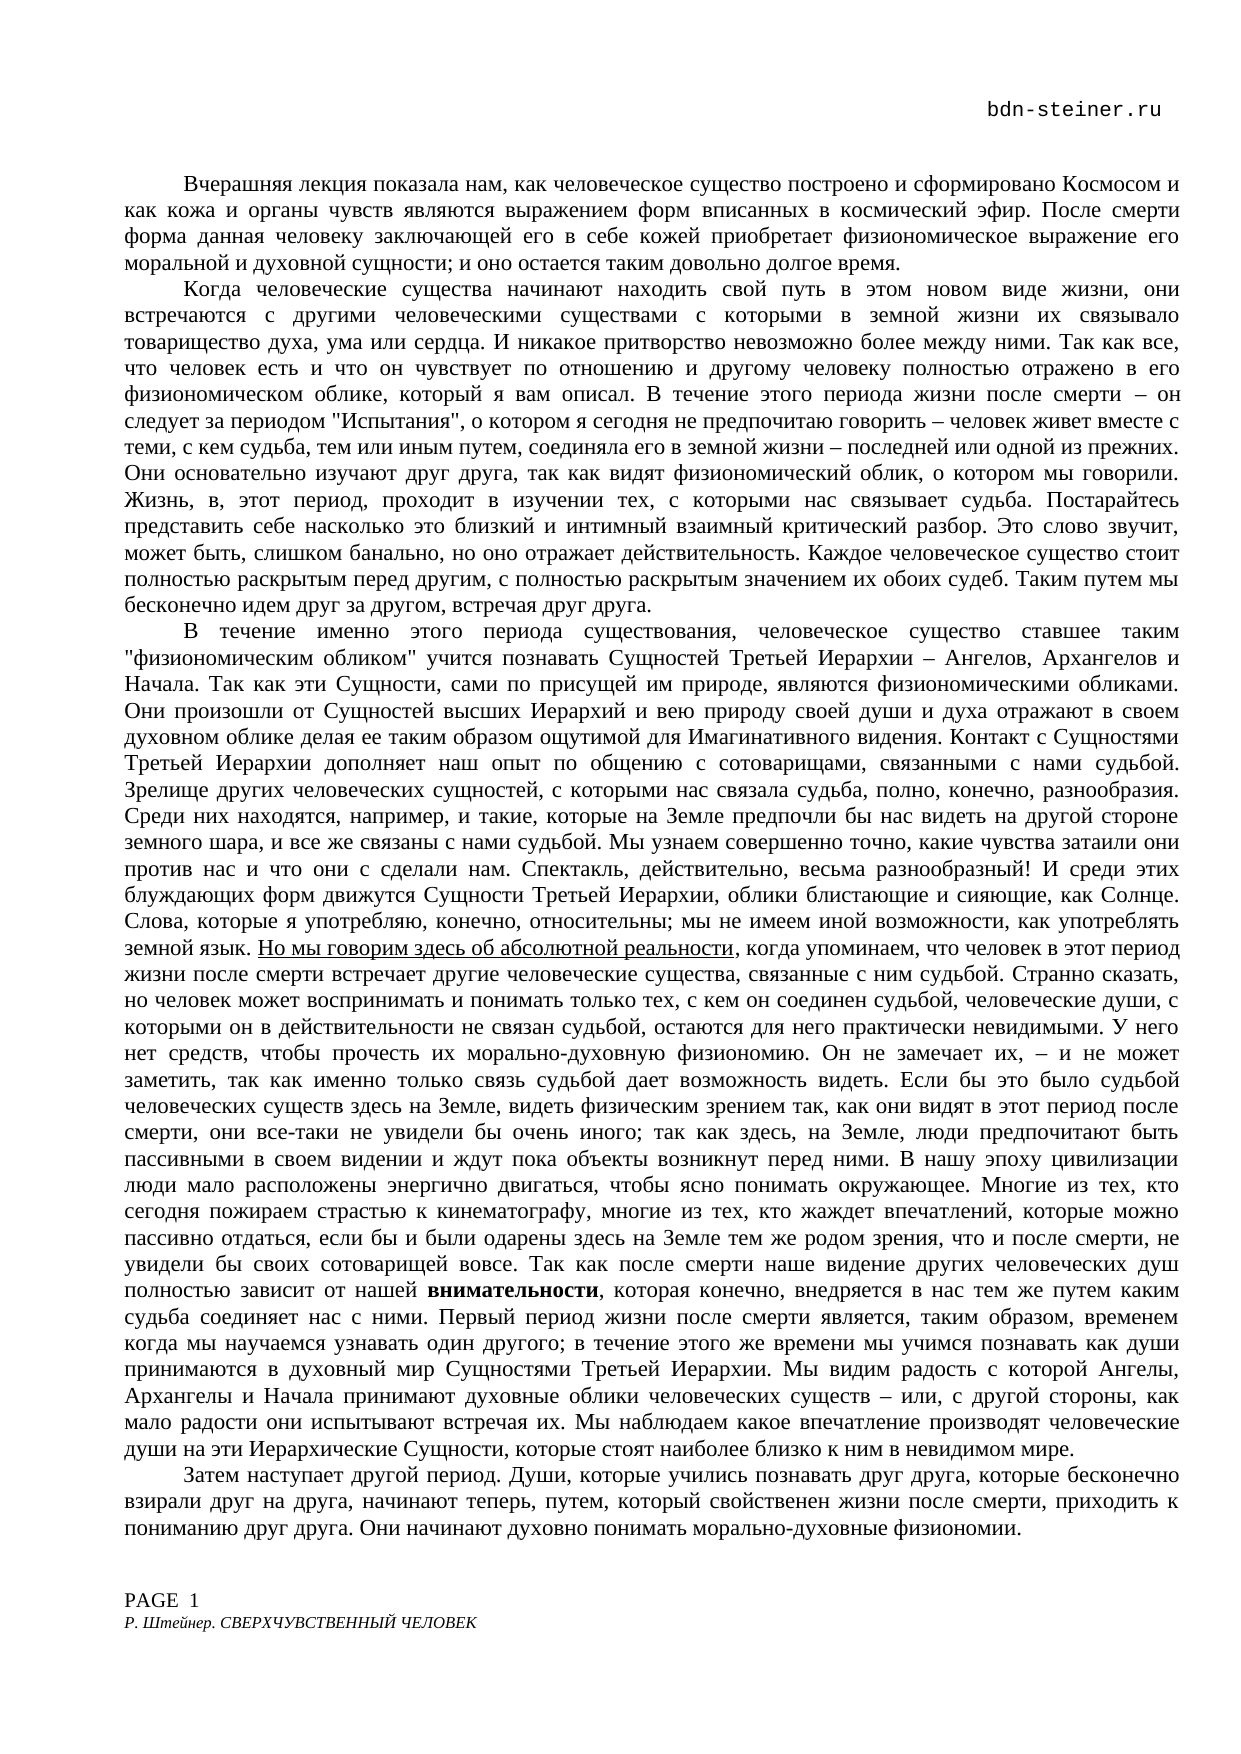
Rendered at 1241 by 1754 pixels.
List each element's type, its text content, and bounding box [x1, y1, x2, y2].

text Вчерашняя лекция показала нам, как человеческое существо построено и сформировано Космосом и как кожа и органы чувств являются выражением форм вписанных в космический эфир. После смерти форма данная человеку заключающей его в себе кожей приобретает физиономическое выражение его моральной и духовной сущности; и оно остается таким довольно долгое время. [124, 169, 1181, 275]
text В течение именно этого периода существования, человеческое существо ставшее таким "физиономическим обликом" учится познавать Сущностей Третьей Иерархии – Ангелов, Архангелов и Начала. Так как эти Сущности, сами по присущей им природе, являются физиономическими обликами. Они произошли от Сущностей высших Иерархий и вею природу своей души и духа отражают в своем духовном облике делая ее таким образом ощутимой для Имагинативного видения. Контакт с Сущностями Третьей Иepapхии дополняет наш опыт по общению с сотоварищами, связанными с нами судьбой. Зрелище других человеческих сущностей, с которыми нас связала судьба, полно, конечно, разнообразия. Среди них находятся, например, и такие, которые на Земле предпочли бы нас видеть на другой стороне земного шара, и все же связаны с нами судьбой. Мы узнаем совершенно точно, какие чувства затаили они против нас и что они с сделали нам. Спектакль, действительно, весьма разнообразный! И среди этих блуждающих форм движутся Сущности Третьей Иерархии, облики блистающие и сияющие, как Солнце. Слова, которые я употребляю, конечно, относительны; мы не имеем иной возможности, как употреблять земной язык. Но мы говорим здесь об абсолютной реальности, когда упоминаем, что человек в этот период жизни после смерти встречает другие человеческие существа, связанные с ним судьбой. Странно сказать, но человек может воспринимать и понимать только тех, с кем он соединен судьбой, человеческие души, с которыми он в действительности не связан судьбой, остаются для него практически невидимыми. У него нет средств, чтобы прочесть их морально-духовную физиономию. Он не зaмeчает их, – и не может заметить, так как именно только связь судьбой дает возможность видеть. Если бы это было судьбой человеческих существ здесь на Земле, видеть физическим зрением так, как они видят в этот период после смерти, они все-таки не увидели бы очень иного; так как здесь, на Земле, люди предпочитают быть пассивными в своем видении и ждут пока объекты возникнут перед ними. В нашу эпоху цивилизации люди мало расположены энергично двигаться, чтобы ясно понимать окружающее. Многие из тех, кто сегодня пожираем страстью к кинематографу, многие из тех, кто жаждет впечатлений, которые можно пассивно отдаться, если бы и были одарены здесь на Земле тем же родом зрения, что и после смерти, не увидели бы своих сотоварищей вовсе. Так как после смерти наше видение других человеческих душ полностью зависит от нашей внимательности, которая конечно, внедряется в нас тем же путем каким судьба соединяет нас с ними. Первый период жизни после смерти является, таким образом, временем когда мы научаемся узнавать один другого; в течение этого же времени мы учимся познавать как души принимаются в духовный мир Сущностями Третьей Иерархии. Мы видим радость с которой Ангелы, Архангелы и Начала принимают духовные облики человеческих существ – или, с другой стороны, как мало радости они испытывают встречая их. Мы наблюдаем какое впечатление производят человеческие души на эти Иерархические Сущности, которые стоят наиболее близко к ним в невидимом мире. [124, 618, 1181, 1461]
text Когда человеческие существа начинают находить свой путь в этом новом виде жизни, они встречаются с другими человеческими существами с которыми в земной жизни их связывало товарищество духа, ума или сердца. И никакое притворство невозможно более между ними. Так как все, что человек есть и что он чувствует по отношению и другому человеку полностью отражено в его физиономическом облике, который я вам описал. В течение этого периода жизни после смерти – он следует за периодом "Испытания", о котором я сегодня не предпочитаю говорить – человек живет вместе с теми, с кем судьба, тем или иным путем, соединяла его в земной жизни – последней или одной из прежних. Они основательно изучают друг друга, так как видят физиономический облик, о котором мы говорили. Жизнь, в, этот период, проходит в изучении тех, с которыми нас связывает судьба. Постарайтесь представить себе насколько это близкий и интимный взаимный критический разбор. Это слово звучит, может быть, слишком банально, но оно отражает действительность. Каждое человеческое существо стоит полностью раскрытым перед другим, с полностью раскрытым значением их обоих судеб. Таким путем мы бесконечно идем друг за другом, встречая друг друга. [124, 275, 1181, 618]
text Затем наступает другой период. Души, которые учились познавать друг друга, которые бесконечно взирали друг на друга, начинают теперь, путем, который свойственен жизни после смерти, приходить к пониманию друг друга. Они начинают духовно понимать морально-духовные физиономии. [124, 1461, 1181, 1540]
